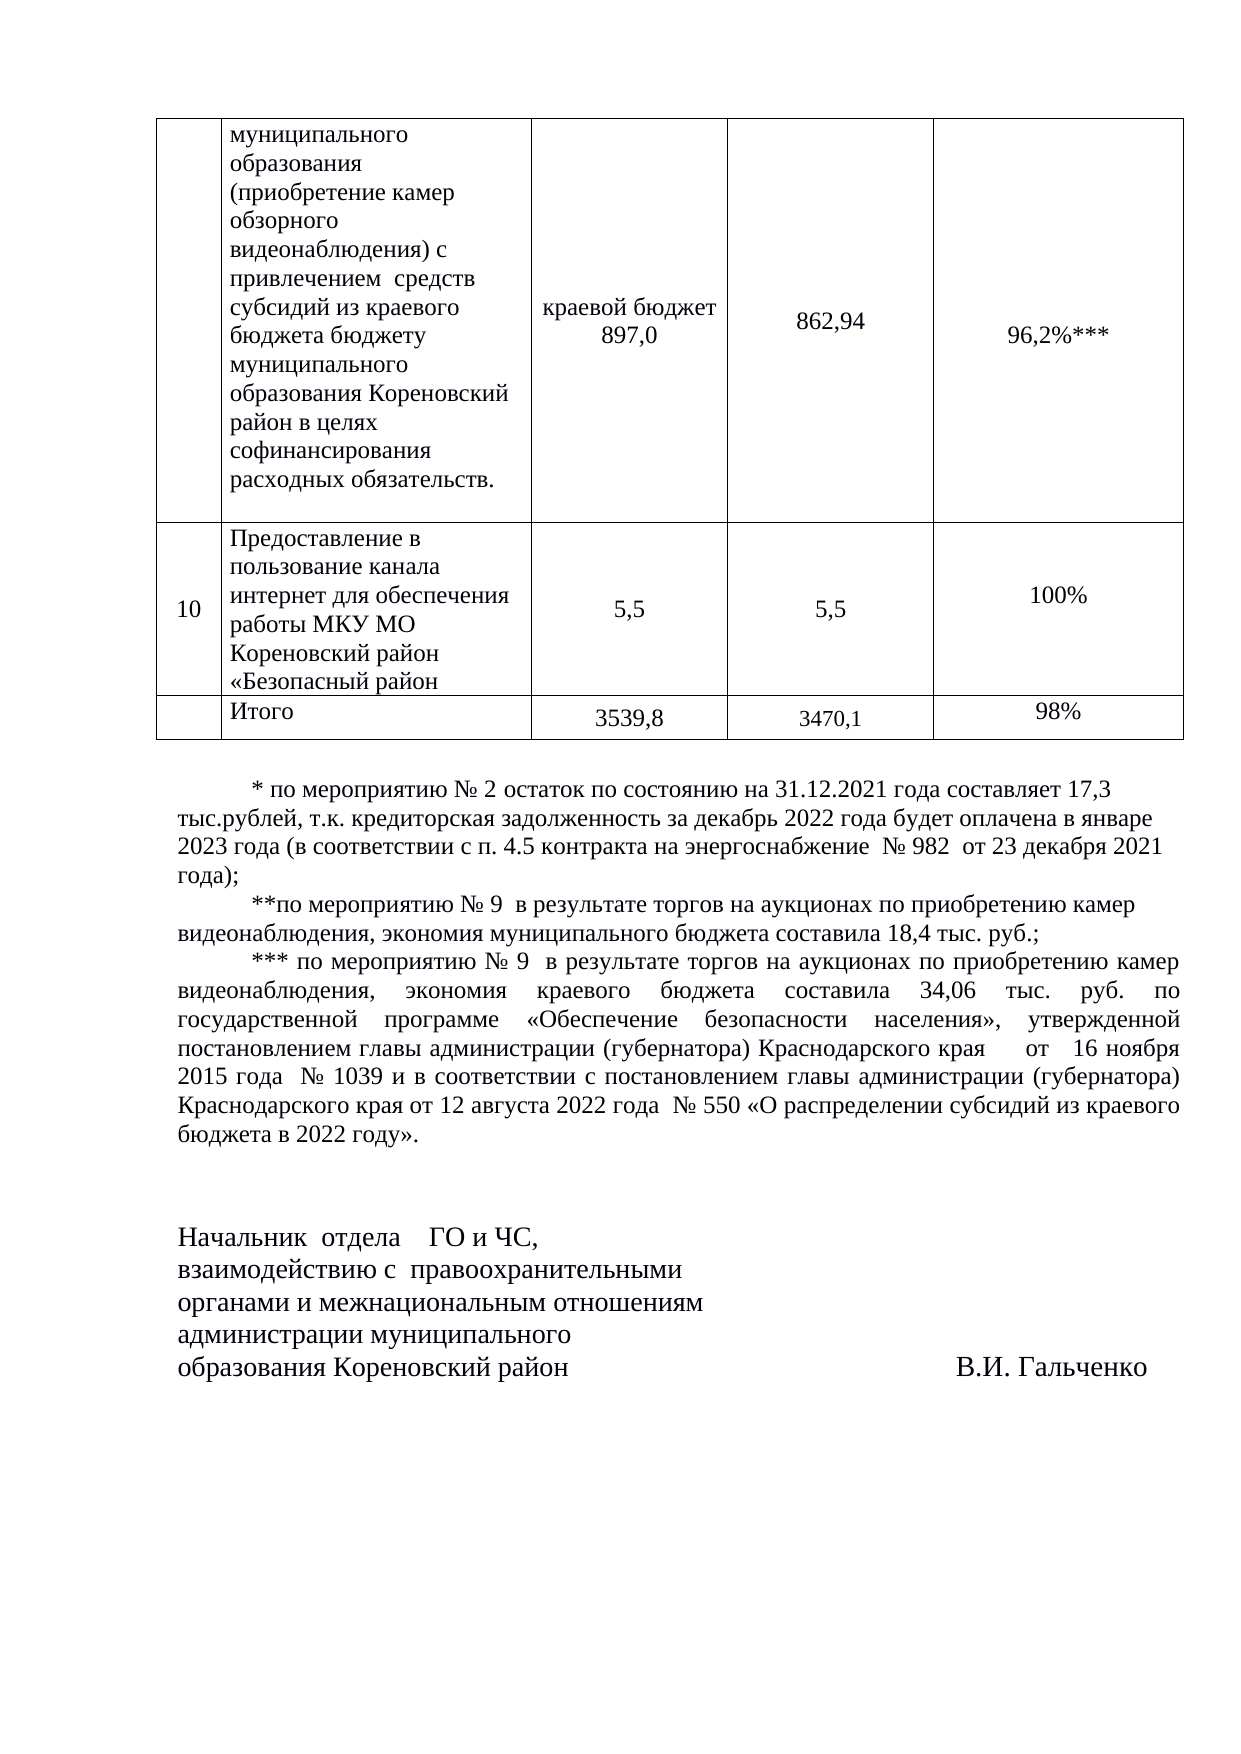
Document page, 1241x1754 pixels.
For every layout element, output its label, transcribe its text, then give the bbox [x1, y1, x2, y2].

text администрации муниципального [177, 1317, 1181, 1349]
table_cell 862,94 [728, 119, 933, 522]
table_cell 10 [157, 523, 221, 695]
table_cell 98% [934, 696, 1183, 739]
table_cell 96,2%*** [934, 119, 1183, 522]
table_cell 3470,1 [728, 696, 933, 739]
text **по мероприятию № 9 в результате торгов на аукционах по приобретению камер видеонаблюдения, экономия муниципального бюджета составила 18,4 тыс. руб.; [177, 889, 1181, 946]
table_cell 3539,8 [532, 696, 727, 739]
text взаимодействию с правоохранительными [177, 1252, 1181, 1285]
text * по мероприятию № 2 остаток по состоянию на 31.12.2021 года составляет 17,3 тыс.рублей, т.к. кредиторская задолженность за декабрь 2022 года будет оплачена в январе 2023 года (в соответствии с п. 4.5 контракта на энергоснабжение № 982 от 23 декабря 2021 года); [177, 774, 1181, 889]
table_cell краевой бюджет 897,0 [532, 119, 727, 522]
table_cell 9 [157, 119, 221, 522]
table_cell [222, 119, 531, 522]
table_cell Предоставление в пользование канала интернет для обеспечения работы МКУ МО Кореновский район «Безопасный район [222, 523, 531, 695]
text *** по мероприятию № 9 в результате торгов на аукционах по приобретению камер видеонаблюдения, экономия краевого бюджета составила 34,06 тыс. руб. по государственной программе «Обеспечение безопасности населения», утвержденной постановлением главы администрации (губернатора) Краснодарского края от 16 ноября 2015 года № 1039 и в соответствии с постановлением главы администрации (губернатора) Краснодарского края от 12 августа 2022 года № 550 «О распределении субсидий из краевого бюджета в 2022 году». [177, 946, 1181, 1148]
text образования Кореновский район В.И. Гальченко [177, 1349, 1181, 1383]
table_cell 5,5 [728, 523, 933, 695]
text органами и межнациональным отношениям [177, 1285, 1181, 1317]
table_cell 5,5 [532, 523, 727, 695]
table_cell [157, 696, 221, 739]
table_cell 100% [934, 523, 1183, 695]
text Начальник отдела ГО и ЧС, [177, 1220, 1181, 1252]
table_cell Итого [222, 696, 531, 739]
